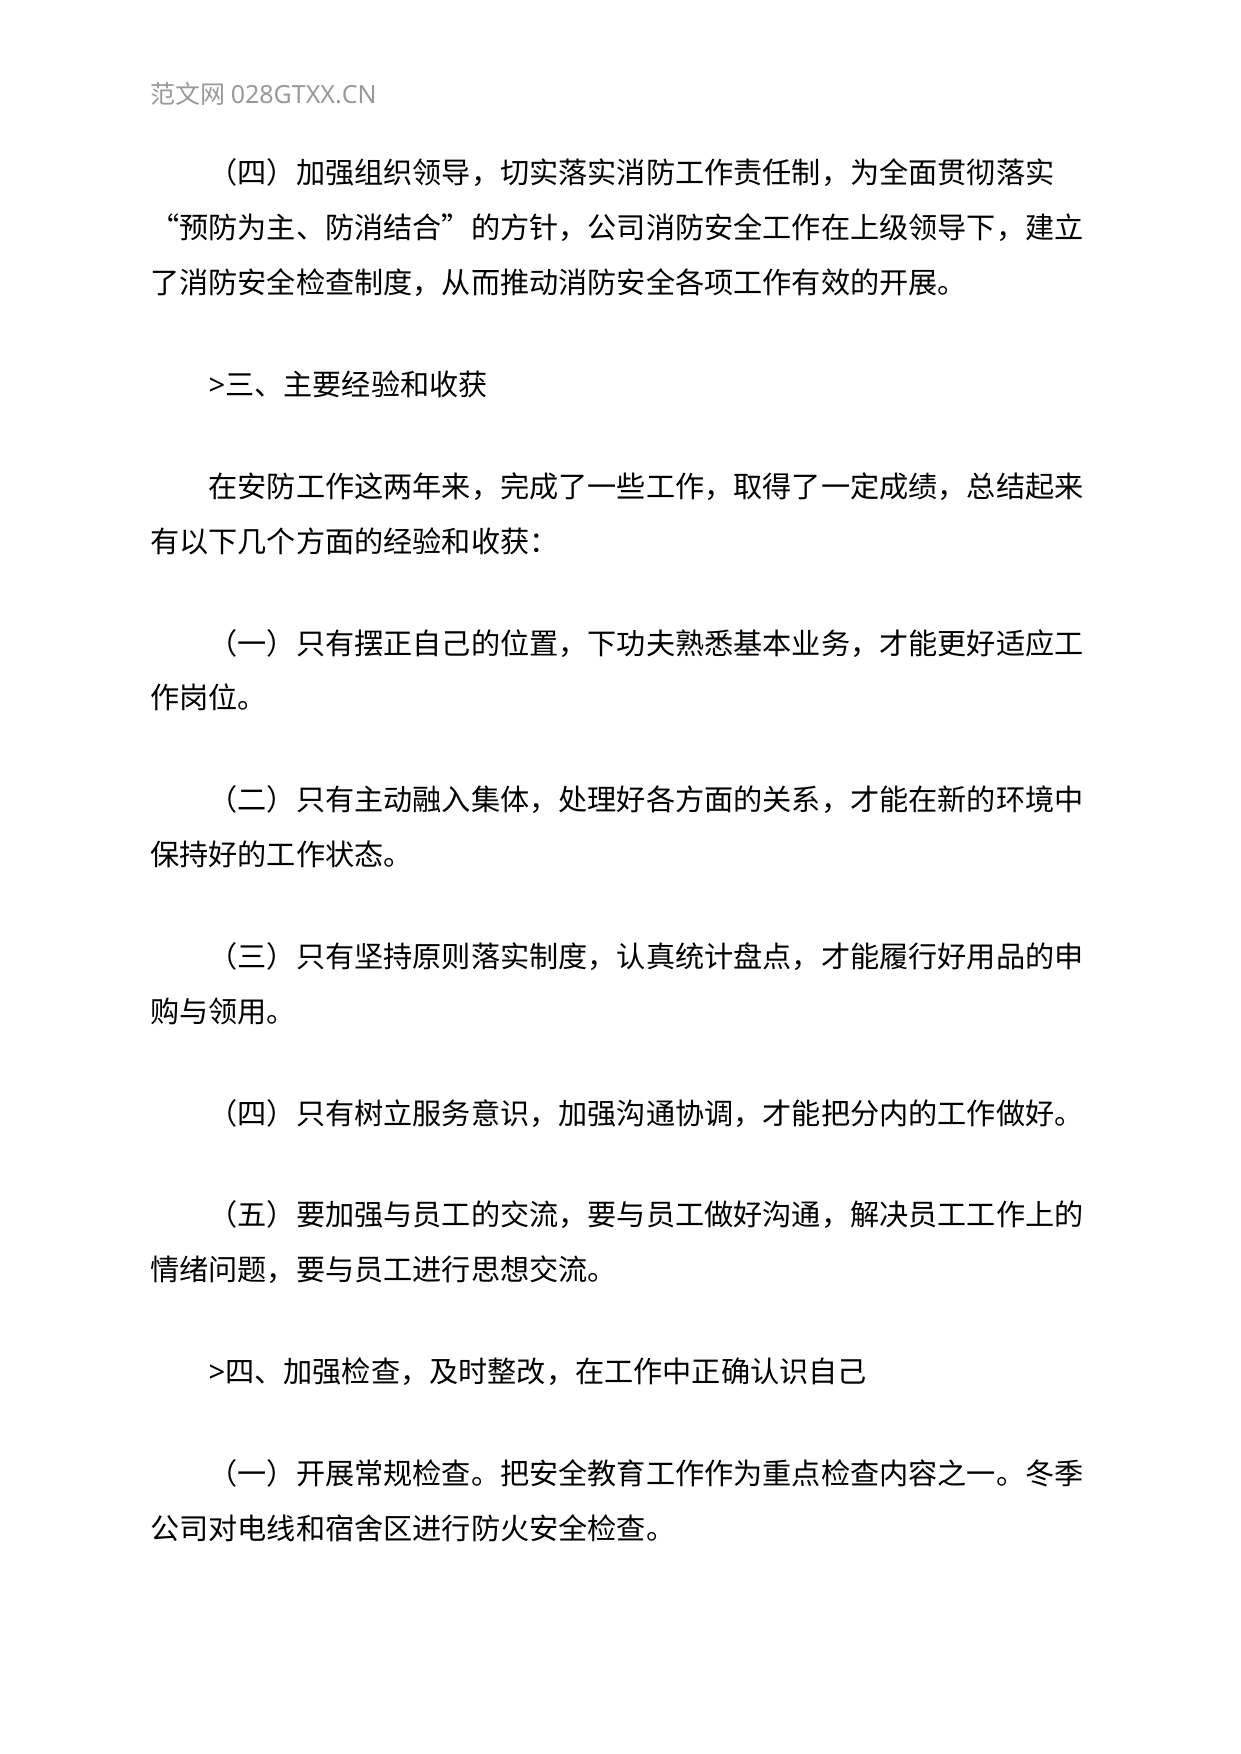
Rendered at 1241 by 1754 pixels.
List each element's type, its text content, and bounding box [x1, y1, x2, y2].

text >三、主要经验和收获 [150, 362, 1090, 404]
text （二）只有主动融入集体，处理好各方面的关系，才能在新的环境中保持好的工作状态。 [150, 777, 1090, 874]
text （四）加强组织领导，切实落实消防工作责任制，为全面贯彻落实“预防为主、防消结合”的方针，公司消防安全工作在上级领导下，建立了消防安全检查制度，从而推动消防安全各项工作有效的开展。 [150, 150, 1090, 302]
text （三）只有坚持原则落实制度，认真统计盘点，才能履行好用品的申购与领用。 [150, 933, 1090, 1031]
text 在安防工作这两年来，完成了一些工作，取得了一定成绩，总结起来有以下几个方面的经验和收获： [150, 463, 1090, 561]
text （四）只有树立服务意识，加强沟通协调，才能把分内的工作做好。 [150, 1090, 1090, 1132]
text （一）只有摆正自己的位置，下功夫熟悉基本业务，才能更好适应工作岗位。 [150, 620, 1090, 717]
text （一）开展常规检查。把安全教育工作作为重点检查内容之一。冬季公司对电线和宿舍区进行防火安全检查。 [150, 1451, 1090, 1548]
text （五）要加强与员工的交流，要与员工做好沟通，解决员工工作上的情绪问题，要与员工进行思想交流。 [150, 1192, 1090, 1289]
text >四、加强检查，及时整改，在工作中正确认识自己 [150, 1349, 1090, 1391]
